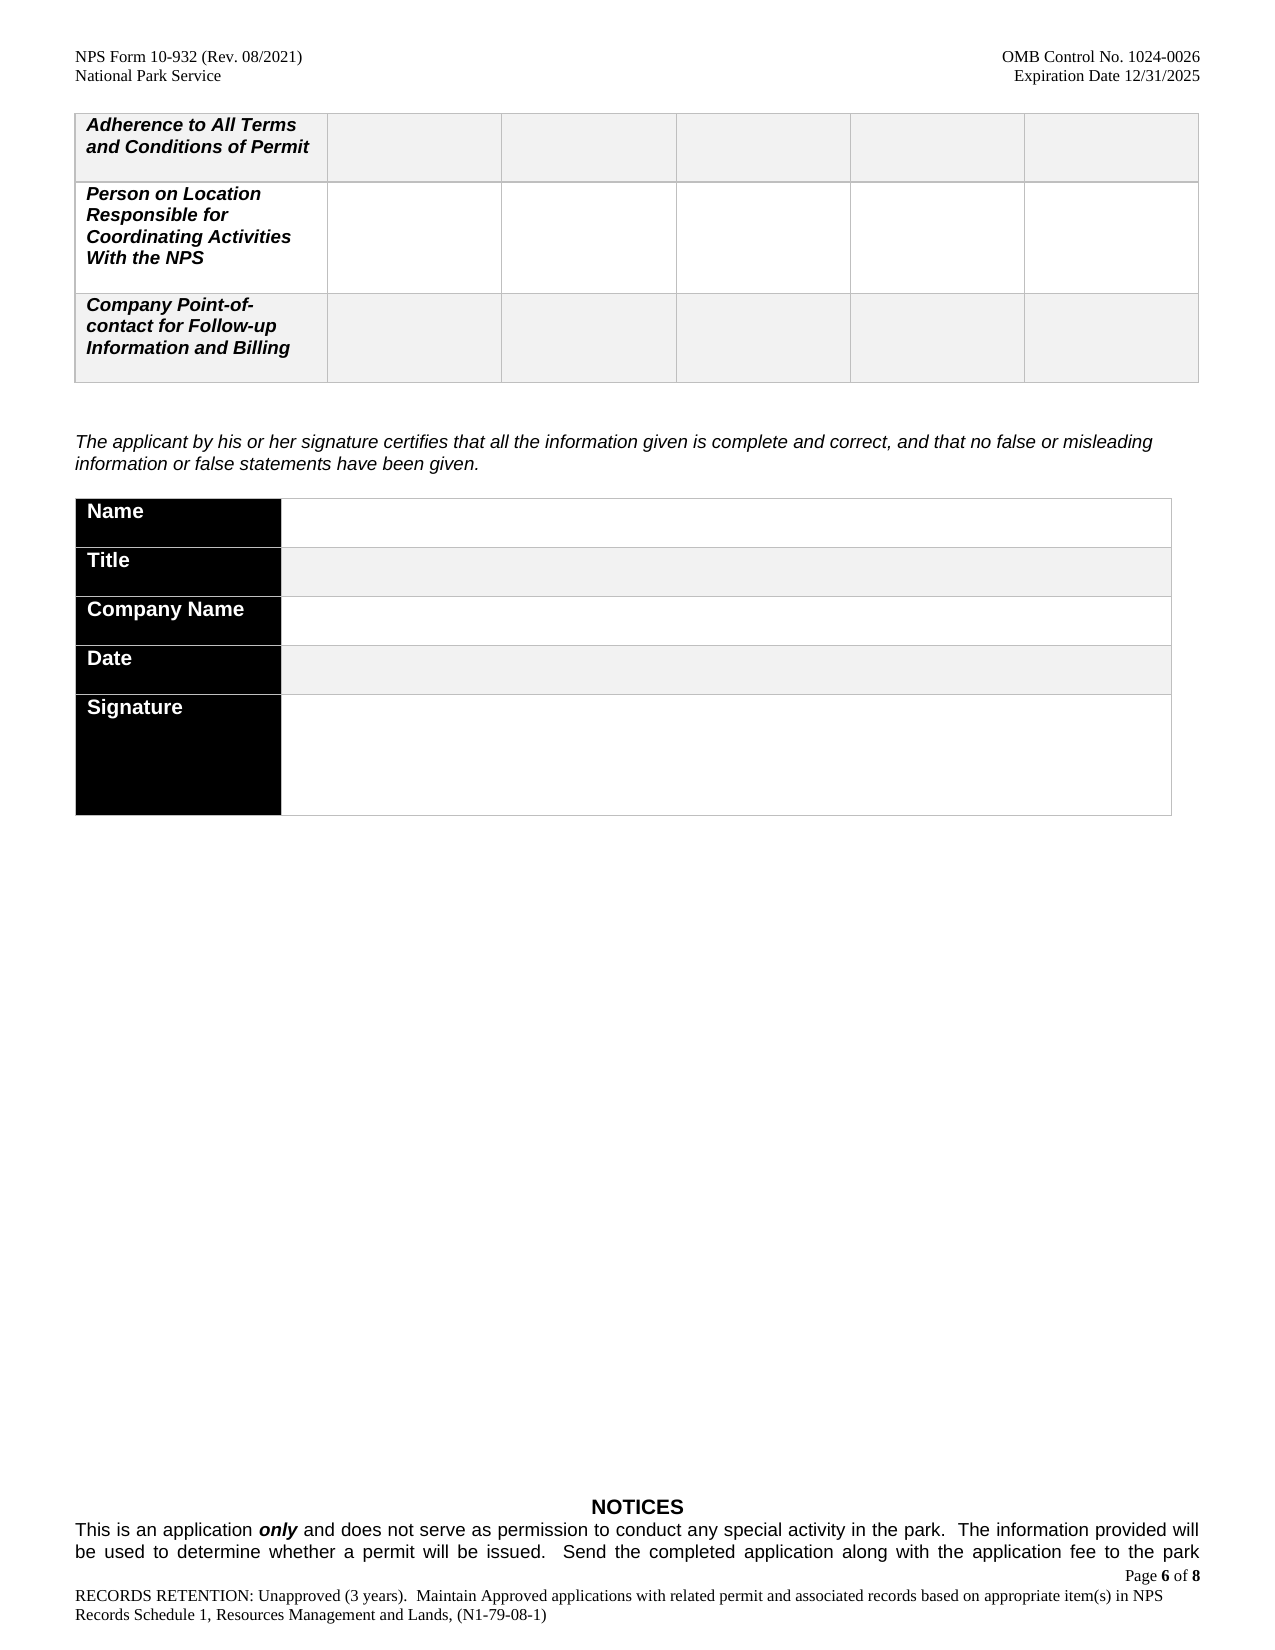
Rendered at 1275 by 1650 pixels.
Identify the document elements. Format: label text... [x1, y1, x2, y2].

table_cell [1025, 294, 1198, 382]
table_header [282, 499, 1171, 547]
table_cell Title [76, 548, 281, 596]
table_cell [677, 294, 850, 382]
table_cell [1025, 114, 1198, 181]
table_cell [677, 183, 850, 293]
table_cell Company Point-of-contact for Follow-up Information and Billing [76, 294, 327, 382]
table_cell [328, 294, 501, 382]
table_cell [502, 183, 676, 293]
table_cell [1025, 183, 1198, 293]
table_cell [282, 548, 1171, 596]
table_cell Person on Location Responsible for Coordinating Activities With the NPS [76, 183, 327, 293]
table_cell [328, 183, 501, 293]
table_cell Company Name [76, 597, 281, 645]
text The applicant by his or her signature certifies that all the information given is complete and correct, and that no false or misleading information or false statements have been given. [75, 431, 1200, 474]
table_cell [328, 114, 501, 181]
table_cell [502, 114, 676, 181]
table_cell [502, 294, 676, 382]
table_cell [282, 695, 1171, 815]
table_cell [851, 114, 1024, 181]
subtitle NOTICES [75, 1495, 1200, 1519]
table_cell [677, 114, 850, 181]
table_cell [282, 646, 1171, 694]
table_cell [851, 183, 1024, 293]
table_cell Signature [76, 695, 281, 815]
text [75, 1519, 1200, 1562]
table_cell [851, 294, 1024, 382]
table_cell [282, 597, 1171, 645]
table_header Name [76, 499, 281, 547]
table_cell Date [76, 646, 281, 694]
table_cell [76, 114, 327, 181]
